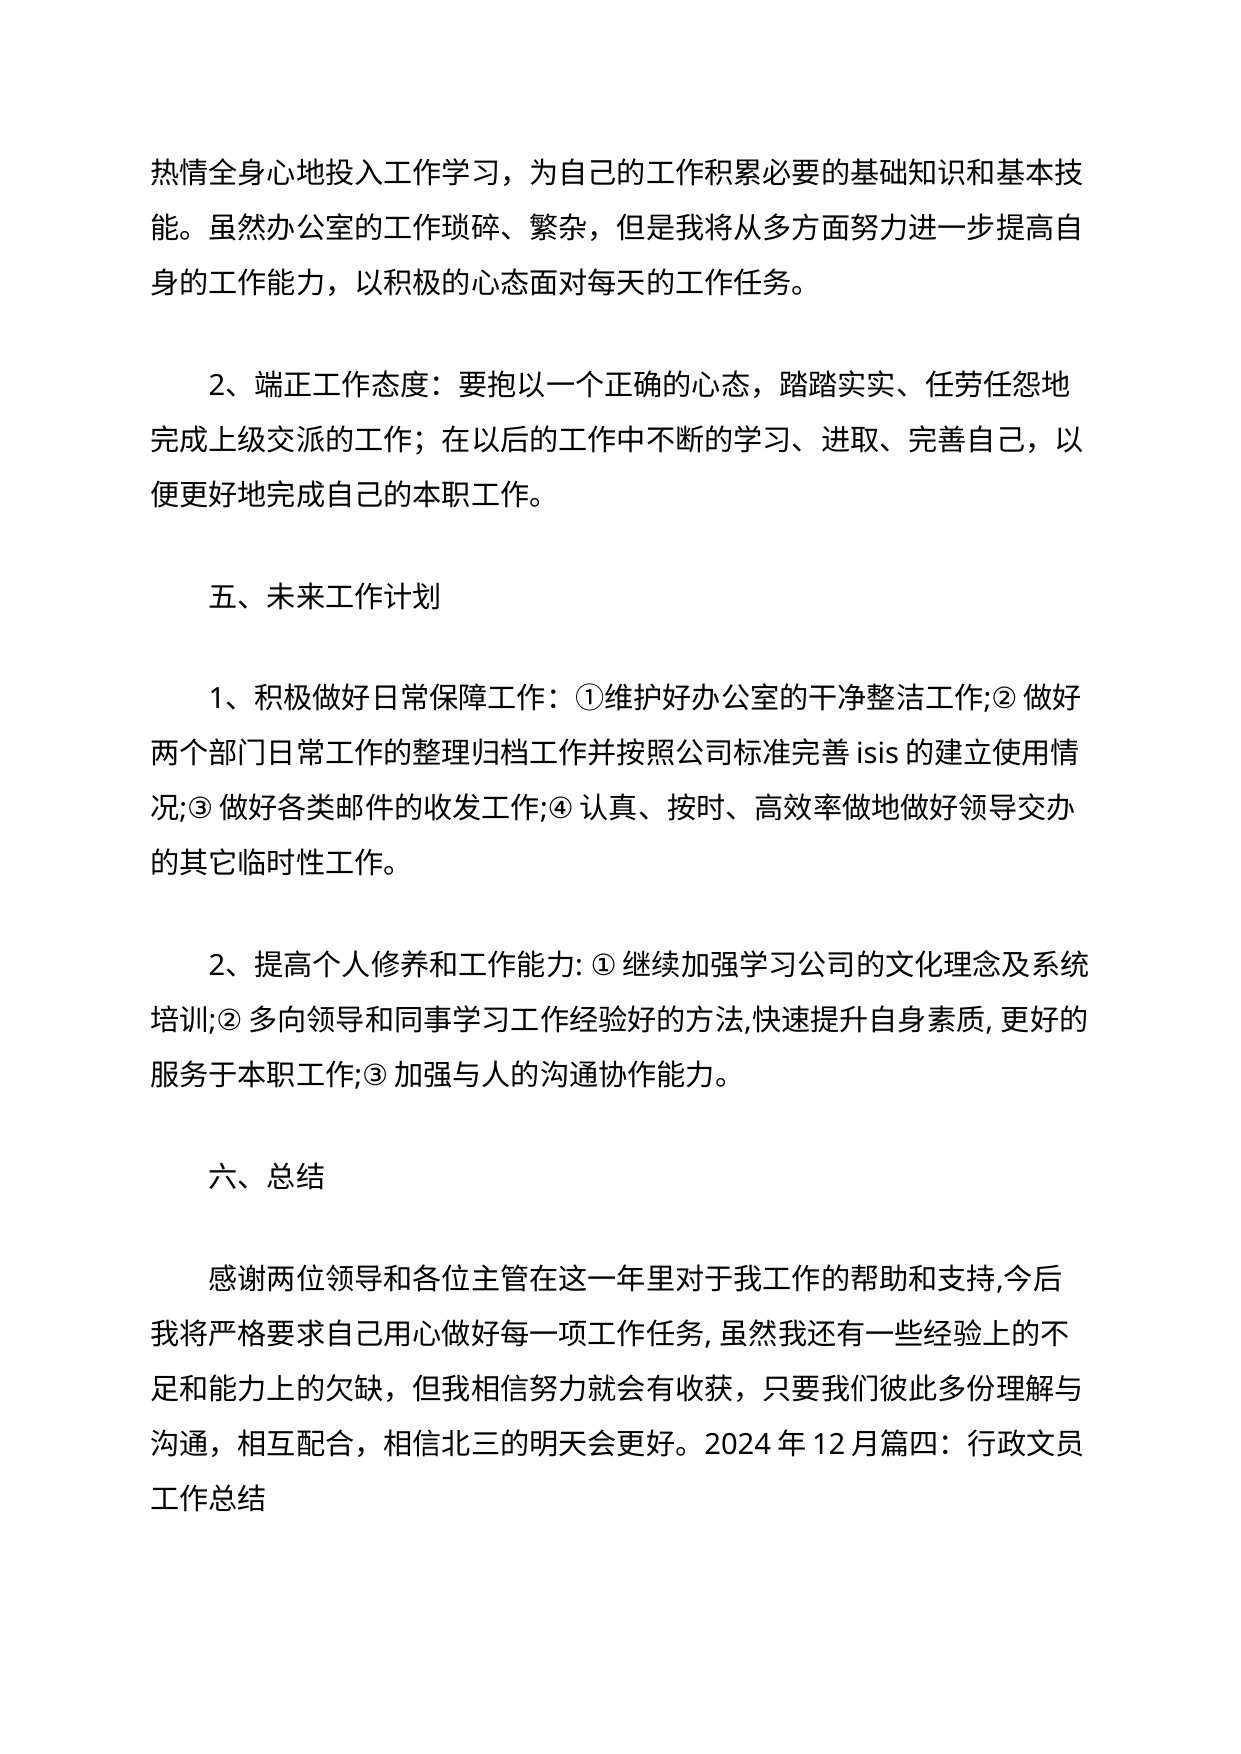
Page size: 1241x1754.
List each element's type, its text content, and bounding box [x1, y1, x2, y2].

text 1、积极做好日常保障工作：①维护好办公室的干净整洁工作;②做好两个部门日常工作的整理归档工作并按照公司标准完善isis的建立使用情况;③做好各类邮件的收发工作;④认真、按时、高效率做地做好领导交办的其它临时性工作。 [150, 675, 1090, 882]
text 感谢两位领导和各位主管在这一年里对于我工作的帮助和支持,今后我将严格要求自己用心做好每一项工作任务, 虽然我还有一些经验上的不足和能力上的欠缺，但我相信努力就会有收获，只要我们彼此多份理解与沟通，相互配合，相信北三的明天会更好。2024年12月篇四：行政文员工作总结 [150, 1256, 1090, 1518]
text 六、总结 [150, 1154, 1090, 1196]
text 五、未来工作计划 [150, 573, 1090, 616]
text 2、端正工作态度：要抱以一个正确的心态，踏踏实实、任劳任怨地完成上级交派的工作；在以后的工作中不断的学习、进取、完善自己，以便更好地完成自己的本职工作。 [150, 362, 1090, 514]
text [150, 150, 1090, 302]
text 2、提高个人修养和工作能力: ①继续加强学习公司的文化理念及系统培训;②多向领导和同事学习工作经验好的方法,快速提升自身素质, 更好的服务于本职工作;③加强与人的沟通协作能力。 [150, 942, 1090, 1094]
